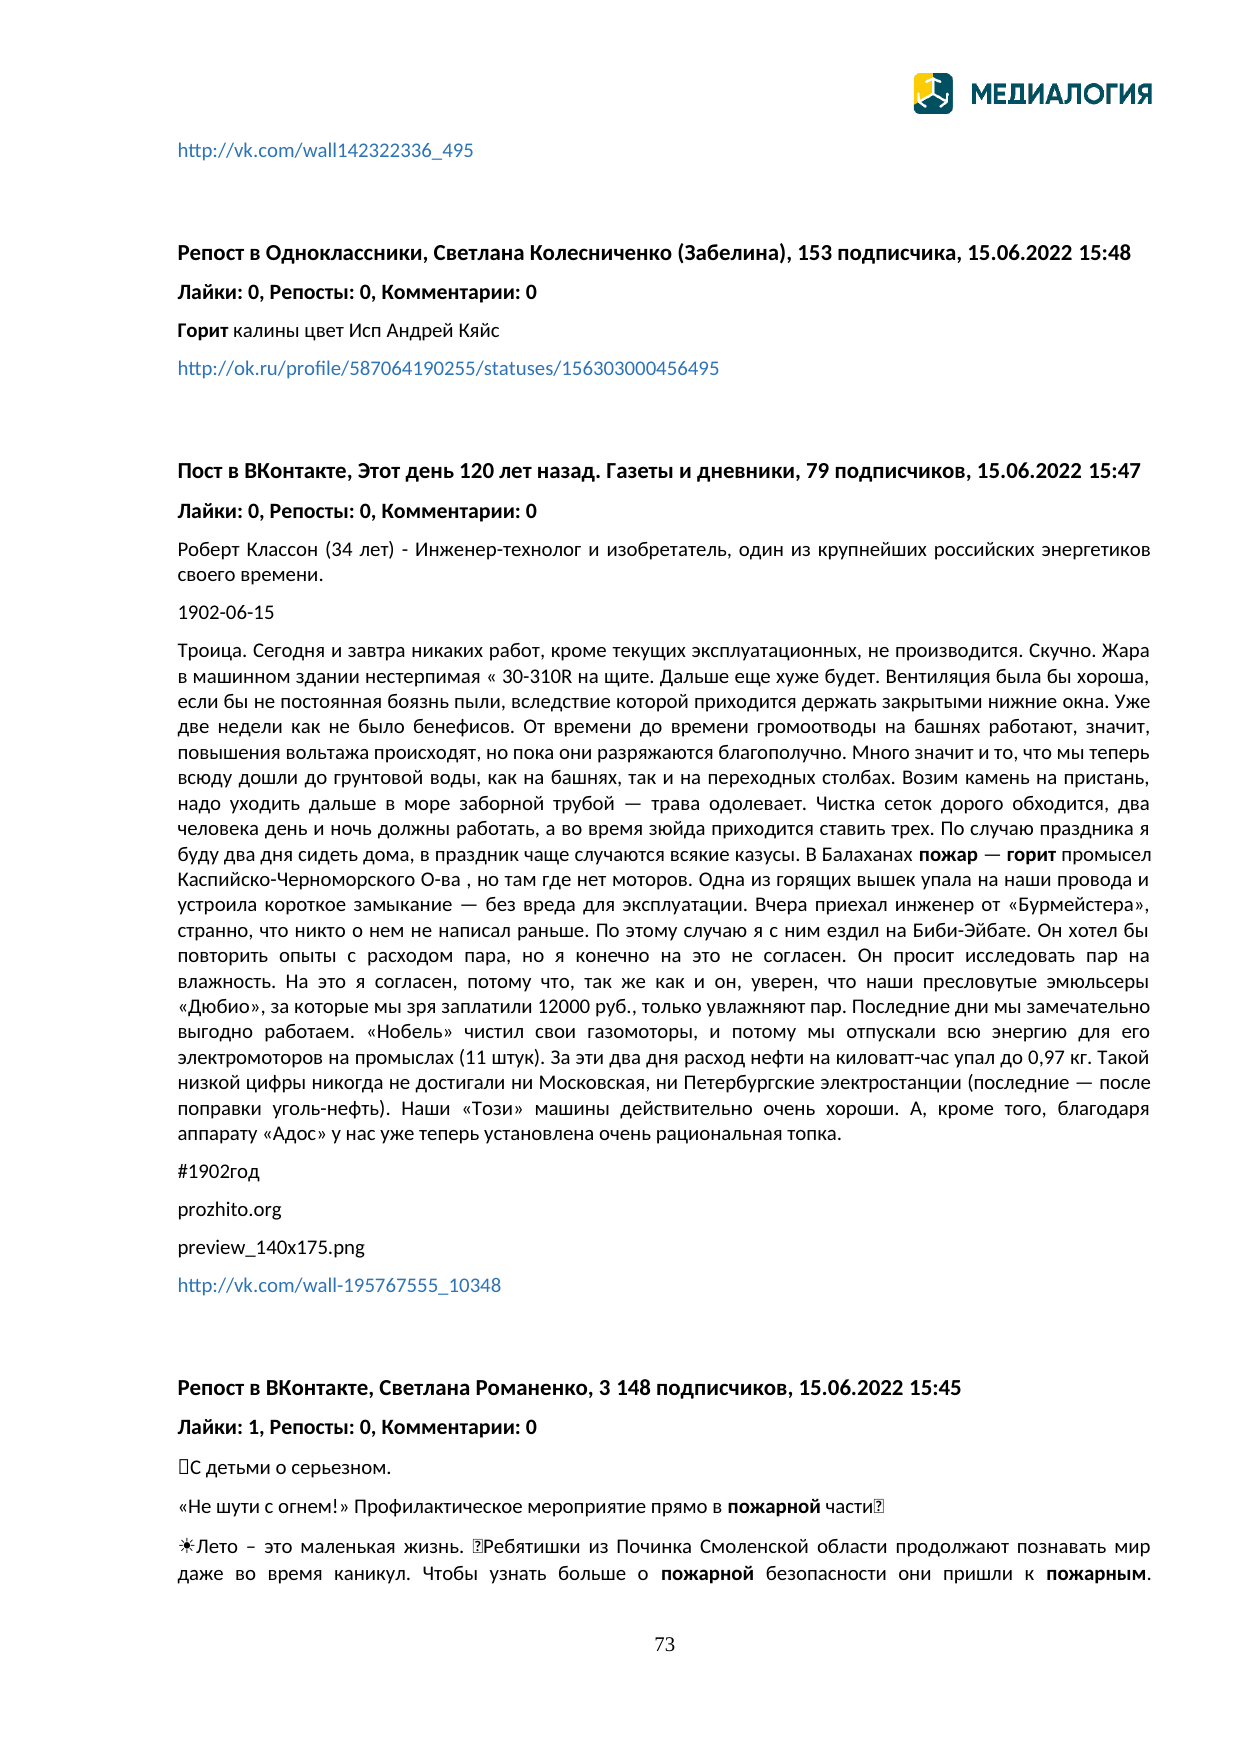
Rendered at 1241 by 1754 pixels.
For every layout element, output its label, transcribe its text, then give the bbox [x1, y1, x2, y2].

picture [913, 73, 1152, 114]
text http://vk.com/wall142322336_495 [177, 137, 1152, 163]
text Лайки: 0, Репосты: 0, Комментарии: 0 [177, 278, 1152, 305]
text http://vk.com/wall-195767555_10348 [177, 1272, 1152, 1297]
text #1902год [177, 1158, 1152, 1184]
text Пост в ВКонтакте, Этот день 120 лет назад. Газеты и дневники, 79 подписчиков, 15.06.2022 15:47 [177, 456, 1152, 484]
text Лайки: 0, Репосты: 0, Комментарии: 0 [177, 497, 1152, 524]
text preview_140x175.png [177, 1234, 1152, 1259]
text 1902-06-15 [177, 599, 1152, 625]
text Репост в ВКонтакте, Светлана Романенко, 3 148 подписчиков, 15.06.2022 15:45 [177, 1373, 1152, 1401]
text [177, 1531, 1152, 1585]
text Горит калины цвет Исп Андрей Кяйс [177, 318, 1152, 343]
text Роберт Классон (34 лет) - Инженер-технолог и изобретатель, один из крупнейших российских энергетиков своего времени. [177, 536, 1152, 587]
text ✅С детьми о серьезном. [177, 1452, 1152, 1481]
text prozhito.org [177, 1196, 1152, 1222]
text «Не шути с огнем!» Профилактическое мероприятие прямо в пожарной части👫 [177, 1493, 1152, 1519]
text Лайки: 1, Репосты: 0, Комментарии: 0 [177, 1413, 1152, 1440]
text http://ok.ru/profile/587064190255/statuses/156303000456495 [177, 356, 1152, 381]
text Репост в Одноклассники, Светлана Колесниченко (Забелина), 153 подписчика, 15.06.2022 15:48 [177, 238, 1152, 266]
text Троица. Сегодня и завтра никаких работ, кроме текущих эксплуатационных, не производится. Скучно. Жара в машинном здании нестерпимая « 30-310R на щите. Дальше еще хуже будет. Вентиляция была бы хороша, если бы не постоянная боязнь пыли, вследствие которой приходится держать закрытыми нижние окна. Уже две недели как не было бенефисов. От времени до времени громоотводы на башнях работают, значит, повышения вольтажа происходят, но пока они разряжаются благополучно. Много значит и то, что мы теперь всюду дошли до грунтовой воды, как на башнях, так и на переходных столбах. Возим камень на пристань, надо уходить дальше в море заборной трубой — трава одолевает. Чистка сеток дорого обходится, два человека день и ночь должны работать, а во время зюйда приходится ставить трех. По случаю праздника я буду два дня сидеть дома, в праздник чаще случаются всякие казусы. В Балаханах пожар — горит промысел Каспийско-Черноморского О-ва , но там где нет моторов. Одна из горящих вышек упала на наши провода и устроила короткое замыкание — без вреда для эксплуатации. Вчера приехал инженер от «Бурмейстера», странно, что никто о нем не написал раньше. По этому случаю я с ним ездил на Биби-Эйбате. Он хотел бы повторить опыты с расходом пара, но я конечно на это не согласен. Он просит исследовать пар на влажность. На это я согласен, потому что, так же как и он, уверен, что наши пресловутые эмюльсеры «Дюбио», за которые мы зря заплатили 12000 руб., только увлажняют пар. Последние дни мы замечательно выгодно работаем. «Нобель» чистил свои газомоторы, и потому мы отпускали всю энергию для его электромоторов на промыслах (11 штук). За эти два дня расход нефти на киловатт-час упал до 0,97 кг. Такой низкой цифры никогда не достигали ни Московская, ни Петербургские электростанции (последние — после поправки уголь-нефть). Наши «Този» машины действительно очень хороши. А, кроме того, благодаря аппарату «Адос» у нас уже теперь установлена очень рациональная топка. [177, 637, 1152, 1146]
